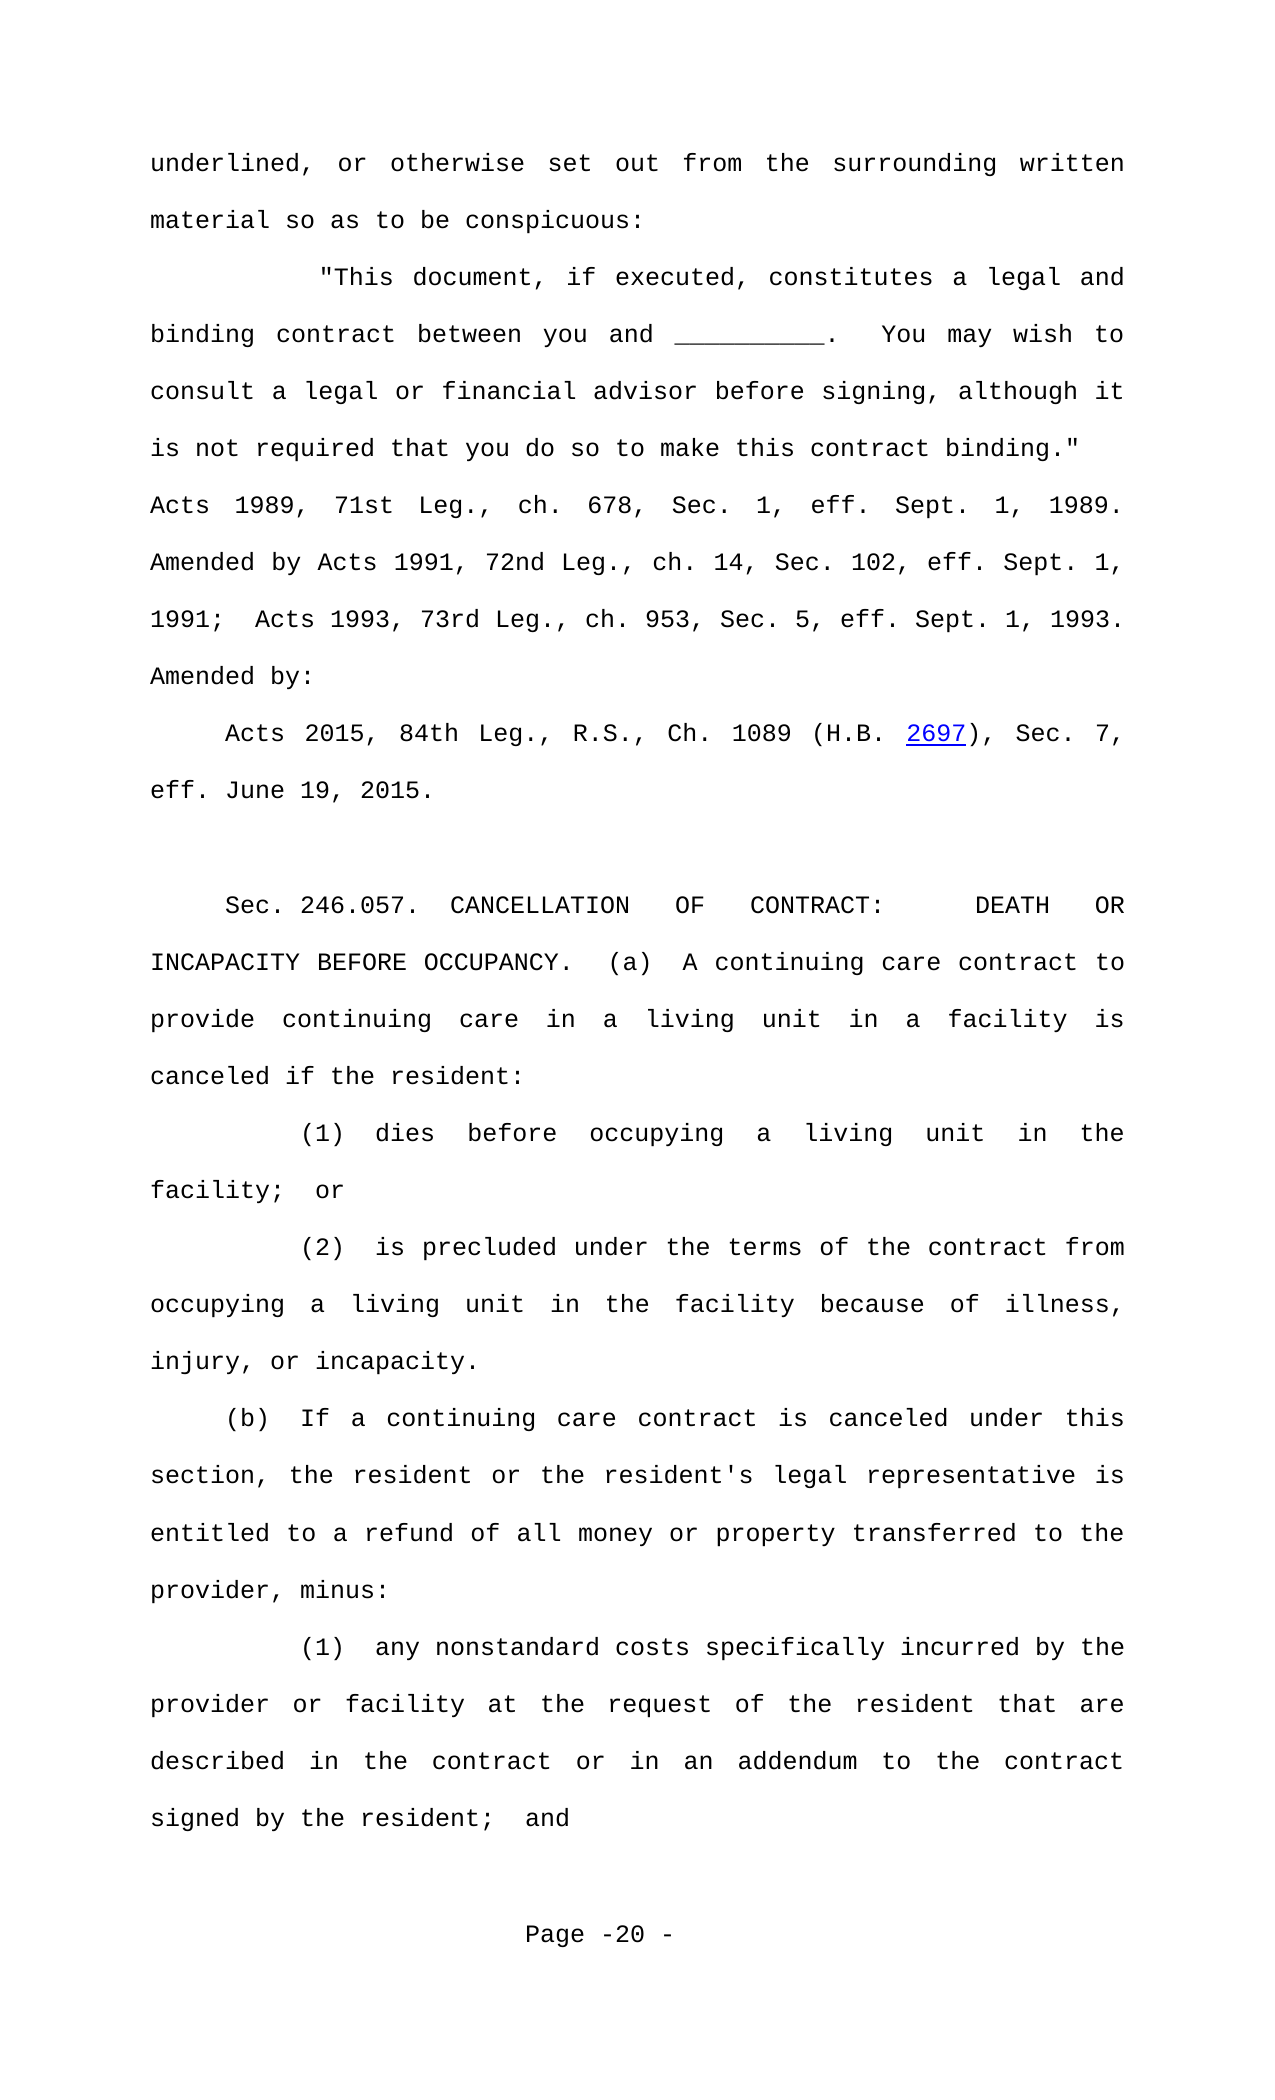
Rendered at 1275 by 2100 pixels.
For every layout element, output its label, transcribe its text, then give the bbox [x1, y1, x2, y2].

text Acts 1989, 71st Leg., ch. 678, Sec. 1, eff. Sept. 1, 1989. Amended by Acts 1991, 72nd Leg., ch. 14, Sec. 102, eff. Sept. 1, 1991; Acts 1993, 73rd Leg., ch. 953, Sec. 5, eff. Sept. 1, 1993. [150, 492, 1125, 635]
text (1) any nonstandard costs specifically incurred by the provider or facility at the request of the resident that are described in the contract or in an addendum to the contract signed by the resident; and [150, 1634, 1125, 1834]
text (1) dies before occupying a living unit in the facility; or [150, 1120, 1125, 1206]
text (2) is precluded under the terms of the contract from occupying a living unit in the facility because of illness, injury, or incapacity. [150, 1234, 1125, 1377]
text "This document, if executed, constitutes a legal and binding contract between you and __________. You may wish to consult a legal or financial advisor before signing, although it is not required that you do so to make this contract binding." [150, 264, 1125, 464]
text (b) If a continuing care contract is canceled under this section, the resident or the resident's legal representative is entitled to a refund of all money or property transferred to the provider, minus: [150, 1406, 1125, 1606]
text Amended by: [150, 664, 1125, 692]
text Sec. 246.057. CANCELLATION OF CONTRACT: DEATH OR INCAPACITY BEFORE OCCUPANCY. (a) A continuing care contract to provide continuing care in a living unit in a facility is canceled if the resident: [150, 892, 1125, 1092]
text Acts 2015, 84th Leg., R.S., Ch. 1089 (H.B. 2697), Sec. 7, eff. June 19, 2015. [150, 721, 1125, 806]
